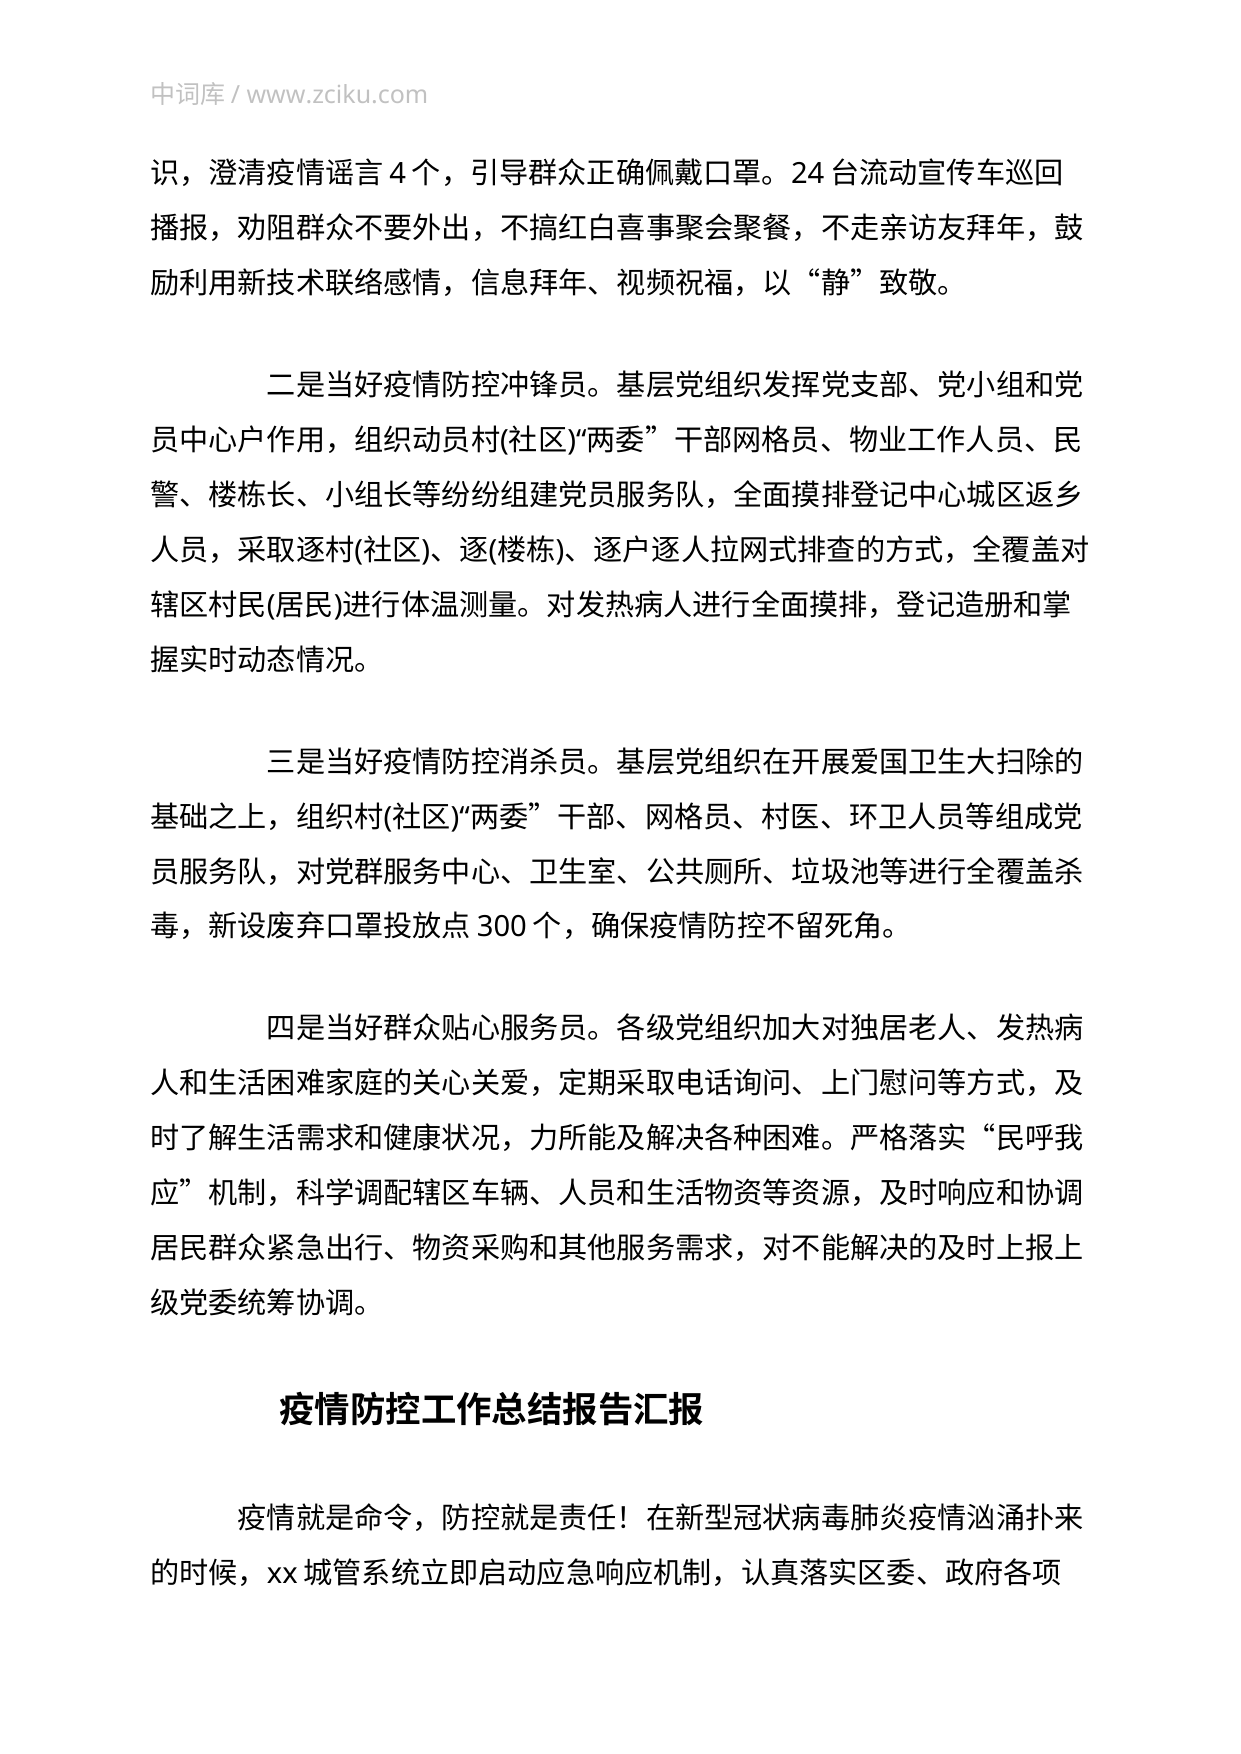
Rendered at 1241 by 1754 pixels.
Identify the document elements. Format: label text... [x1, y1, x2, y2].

text 四是当好群众贴心服务员。各级党组织加大对独居老人、发热病人和生活困难家庭的关心关爱，定期采取电话询问、上门慰问等方式，及时了解生活需求和健康状况，力所能及解决各种困难。严格落实“民呼我应”机制，科学调配辖区车辆、人员和生活物资等资源，及时响应和协调居民群众紧急出行、物资采购和其他服务需求，对不能解决的及时上报上级党委统筹协调。 [150, 1005, 1090, 1322]
text 二是当好疫情防控冲锋员。基层党组织发挥党支部、党小组和党员中心户作用，组织动员村(社区)“两委”干部网格员、物业工作人员、民警、楼栋长、小组长等纷纷组建党员服务队，全面摸排登记中心城区返乡人员，采取逐村(社区)、逐(楼栋)、逐户逐人拉网式排查的方式，全覆盖对辖区村民(居民)进行体温测量。对发热病人进行全面摸排，登记造册和掌握实时动态情况。 [150, 362, 1090, 679]
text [150, 1495, 1090, 1592]
text 三是当好疫情防控消杀员。基层党组织在开展爱国卫生大扫除的基础之上，组织村(社区)“两委”干部、网格员、村医、环卫人员等组成党员服务队，对党群服务中心、卫生室、公共厕所、垃圾池等进行全覆盖杀毒，新设废弃口罩投放点300个，确保疫情防控不留死角。 [150, 738, 1090, 945]
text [150, 150, 1090, 302]
text 疫情防控工作总结报告汇报 [150, 1381, 1090, 1432]
